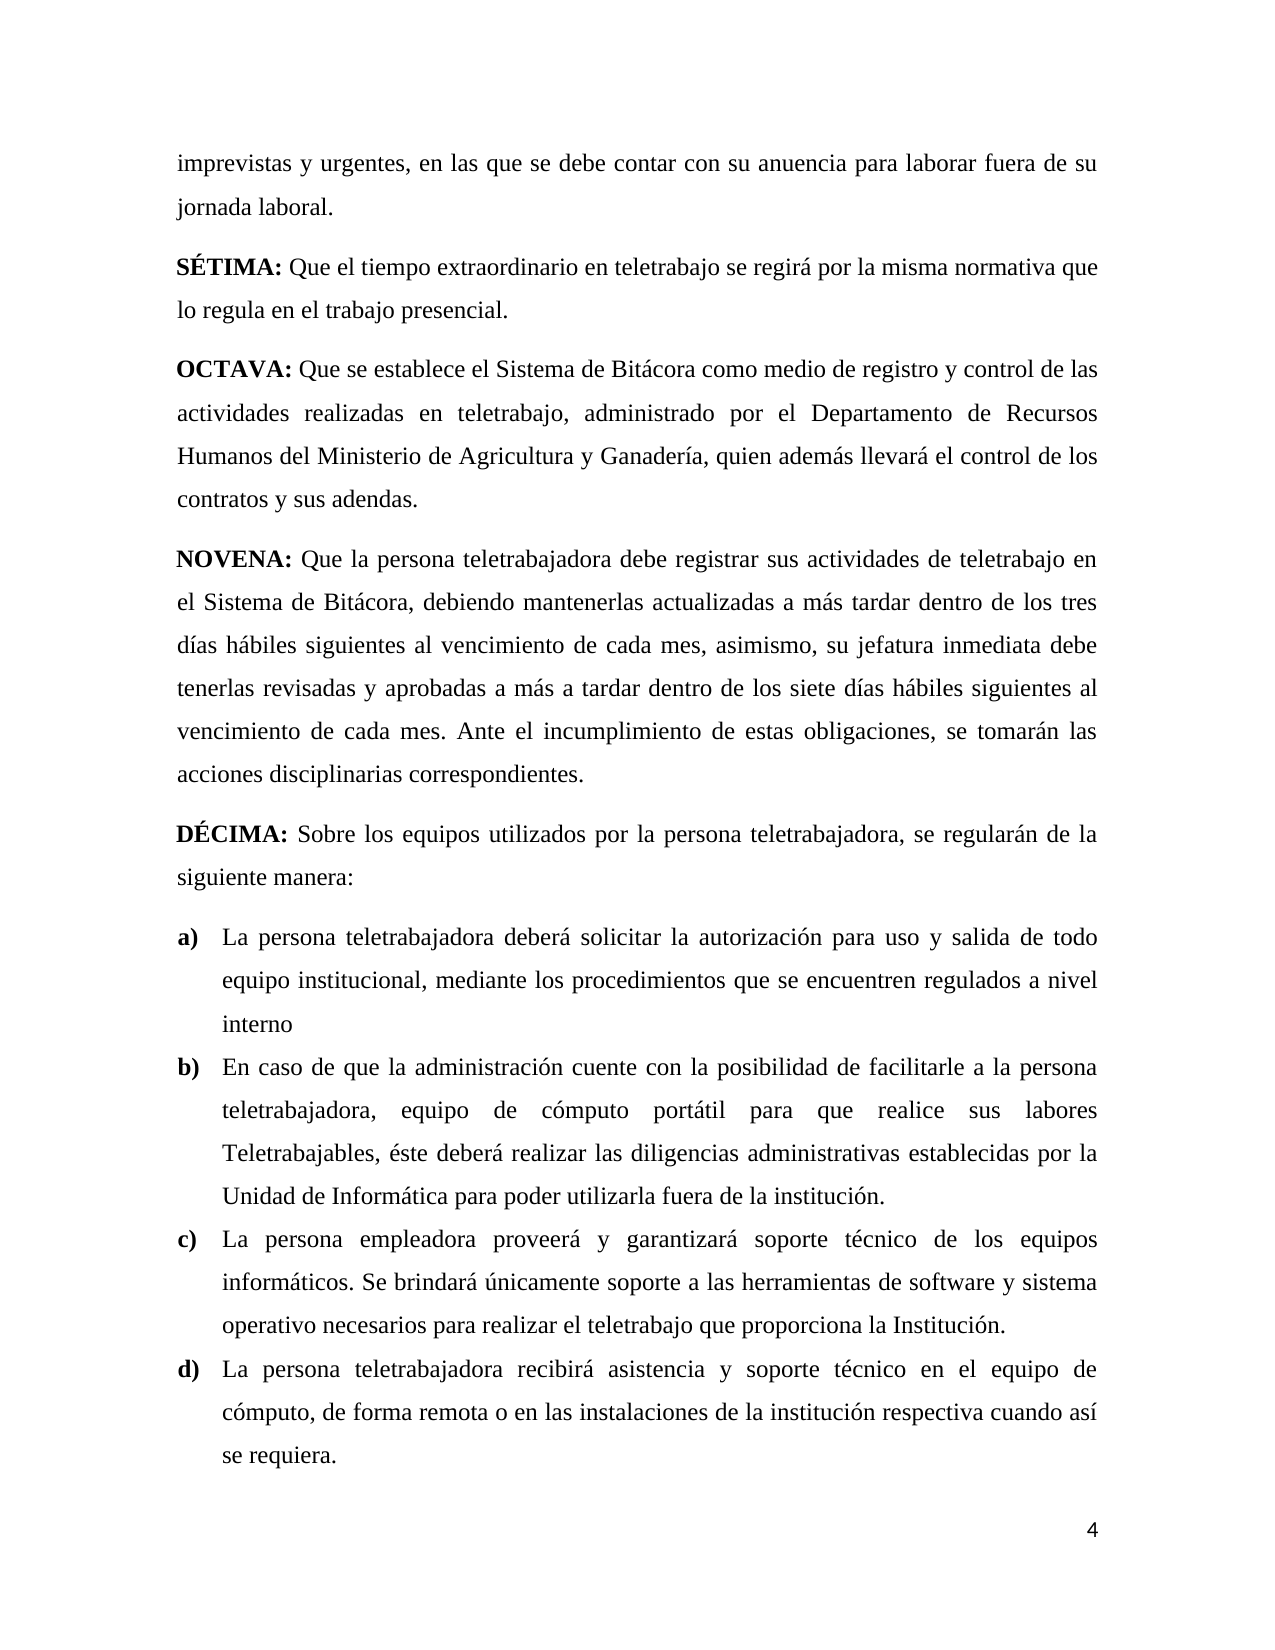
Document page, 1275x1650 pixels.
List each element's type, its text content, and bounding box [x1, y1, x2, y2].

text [176, 148, 1098, 220]
list La persona empleadora proveerá y garantizará soporte técnico de los equipos informáticos. Se brindará únicamente soporte a las herramientas de software y sistema operativo necesarios para realizar el teletrabajo que proporciona la Institución. [177, 1224, 1098, 1339]
text SÉTIMA: Que el tiempo extraordinario en teletrabajo se regirá por la misma normativa que lo regula en el trabajo presencial. [176, 252, 1098, 323]
list La persona teletrabajadora deberá solicitar la autorización para uso y salida de todo equipo institucional, mediante los procedimientos que se encuentren regulados a nivel interno [177, 922, 1098, 1037]
list En caso de que la administración cuente con la posibilidad de facilitarle a la persona teletrabajadora, equipo de cómputo portátil para que realice sus labores Teletrabajables, éste deberá realizar las diligencias administrativas establecidas por la Unidad de Informática para poder utilizarla fuera de la institución. [177, 1052, 1098, 1210]
text NOVENA: Que la persona teletrabajadora debe registrar sus actividades de teletrabajo en el Sistema de Bitácora, debiendo mantenerlas actualizadas a más tardar dentro de los tres días hábiles siguientes al vencimiento de cada mes, asimismo, su jefatura inmediata debe tenerlas revisadas y aprobadas a más a tardar dentro de los siete días hábiles siguientes al vencimiento de cada mes. Ante el incumplimiento de estas obligaciones, se tomarán las acciones disciplinarias correspondientes. [176, 544, 1098, 788]
list La persona teletrabajadora recibirá asistencia y soporte técnico en el equipo de cómputo, de forma remota o en las instalaciones de la institución respectiva cuando así se requiera. [177, 1354, 1098, 1469]
text OCTAVA: Que se establece el Sistema de Bitácora como medio de registro y control de las actividades realizadas en teletrabajo, administrado por el Departamento de Recursos Humanos del Ministerio de Agricultura y Ganadería, quien además llevará el control de los contratos y sus adendas. [176, 354, 1098, 513]
text DÉCIMA: Sobre los equipos utilizados por la persona teletrabajadora, se regularán de la siguiente manera: [176, 819, 1098, 891]
